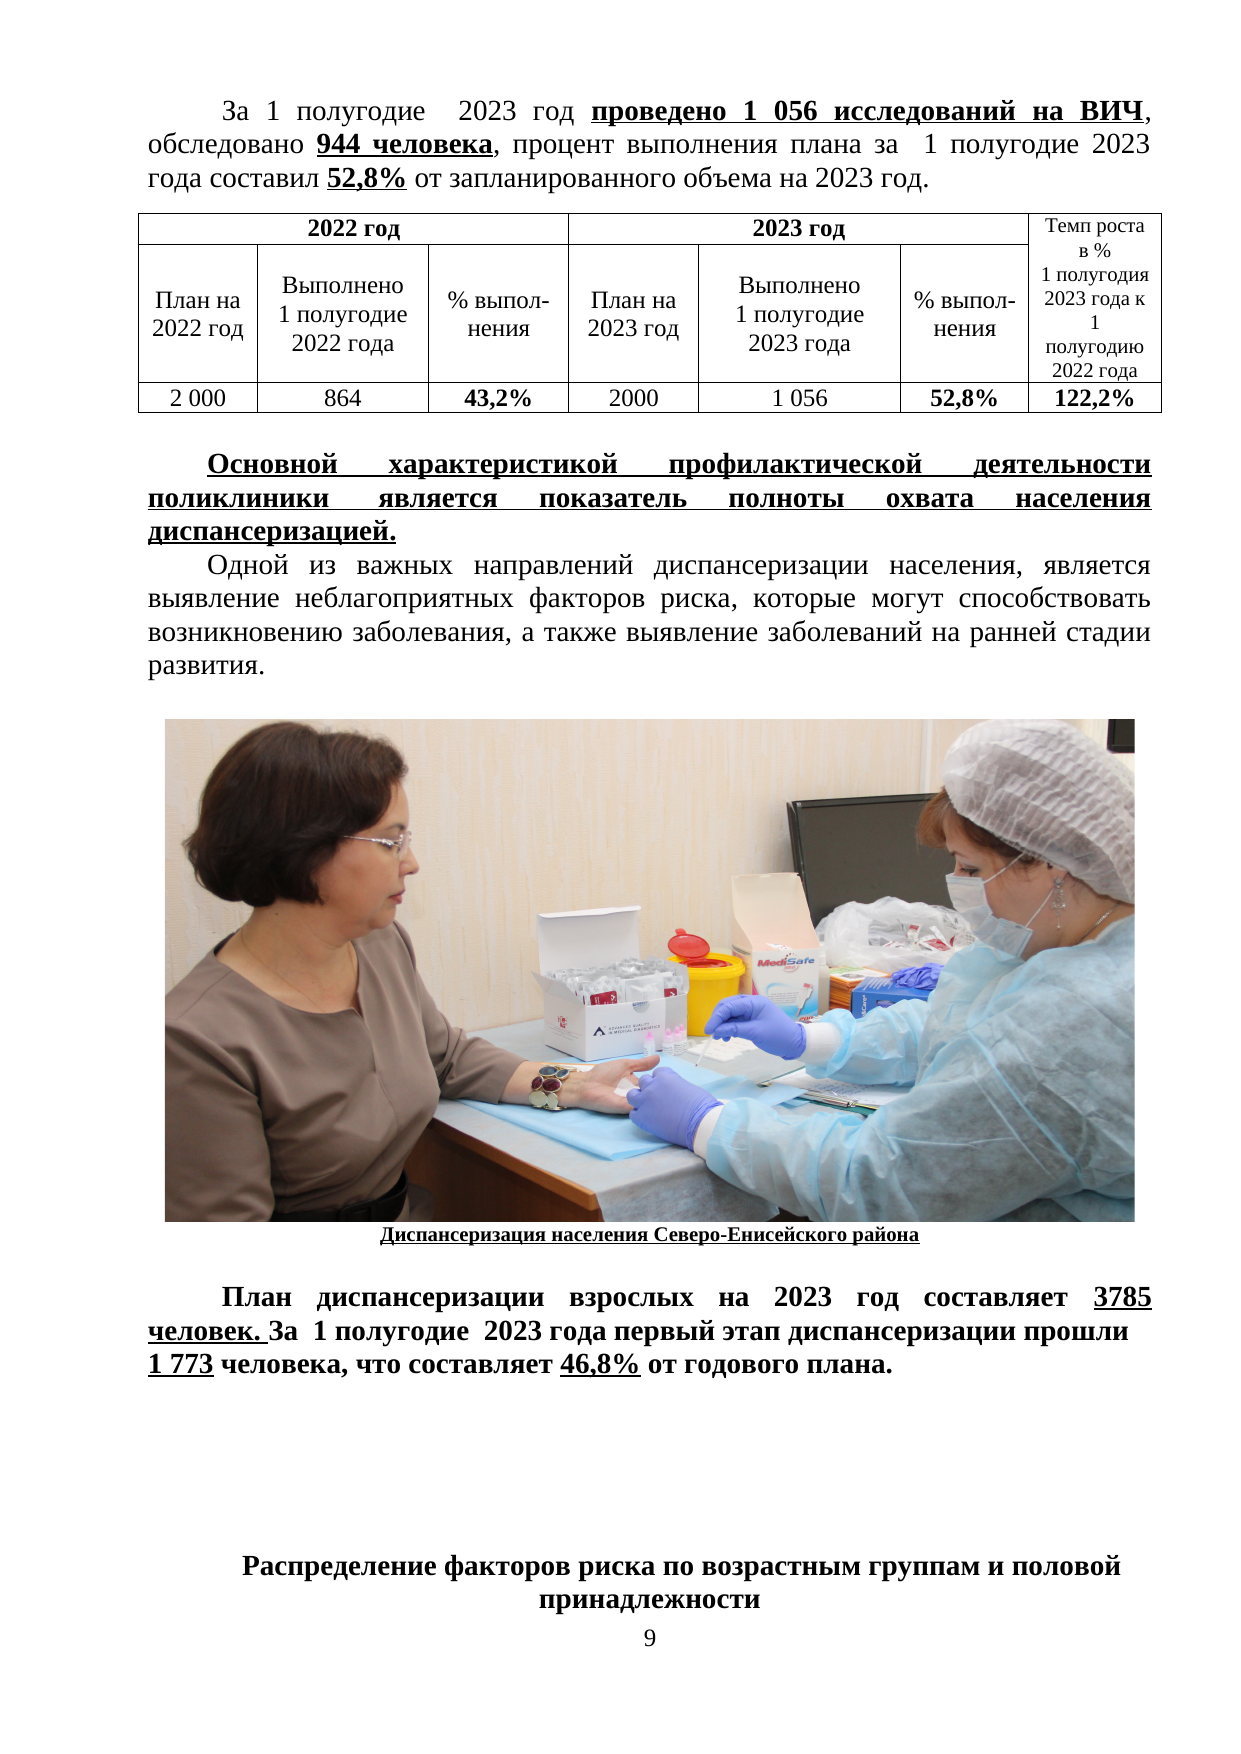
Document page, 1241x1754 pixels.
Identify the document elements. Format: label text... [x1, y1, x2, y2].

picture [164, 719, 1135, 1222]
text 1 773 человека, что составляет 46,8% от годового плана. [148, 1346, 1152, 1380]
text Основной характеристикой профилактической деятельности поликлиники является показатель полноты охвата населения диспансеризацией. [148, 510, 1152, 547]
table_cell Выполнено 1 полугодие 2022 года [258, 245, 428, 382]
table_cell 43,2% [429, 383, 568, 412]
table_cell % выпол-нения [429, 245, 568, 382]
table_header Темп роста в % 1 полугодия 2023 года к 1 полугодию 2022 года [1029, 214, 1161, 382]
table_cell % выпол- нения [901, 245, 1028, 382]
table_header 2022 год [139, 214, 568, 244]
table_cell 52,8% [901, 383, 1028, 412]
table_cell 2 000 [139, 383, 257, 412]
table_header 2023 год [569, 214, 1028, 244]
table_cell 122,2% [1029, 383, 1161, 412]
text Одной из важных направлений диспансеризации населения, является выявление неблагоприятных факторов риска, которые могут способствовать возникновению заболевания, а также выявление заболеваний на ранней стадии развития. [148, 547, 1152, 681]
table_cell 2000 [569, 383, 698, 412]
table_cell Выполнено 1 полугодие 2023 года [699, 245, 900, 382]
text За 1 полугодие 2023 год проведено 1 056 исследований на ВИЧ, обследовано 944 человека, процент выполнения плана за 1 полугодие 2023 года составил 52,8% от запланированного объема на 2023 год. [148, 93, 1152, 193]
table_cell План на 2023 год [569, 245, 698, 382]
text Основной характеристикой профилактической деятельности поликлиники является показатель полноты охвата населения диспансеризацией. [148, 446, 1152, 509]
table_cell 1 056 [699, 383, 900, 412]
text План диспансеризации взрослых на 2023 год составляет 3785 человек. За 1 полугодие 2023 года первый этап диспансеризации прошли [148, 1279, 1152, 1346]
table_cell План на 2022 год [139, 245, 257, 382]
text Распределение факторов риска по возрастным группам и половой принадлежности [148, 1548, 1152, 1615]
text Диспансеризация населения Северо-Енисейского района [148, 1222, 1152, 1246]
table_cell 864 [258, 383, 428, 412]
